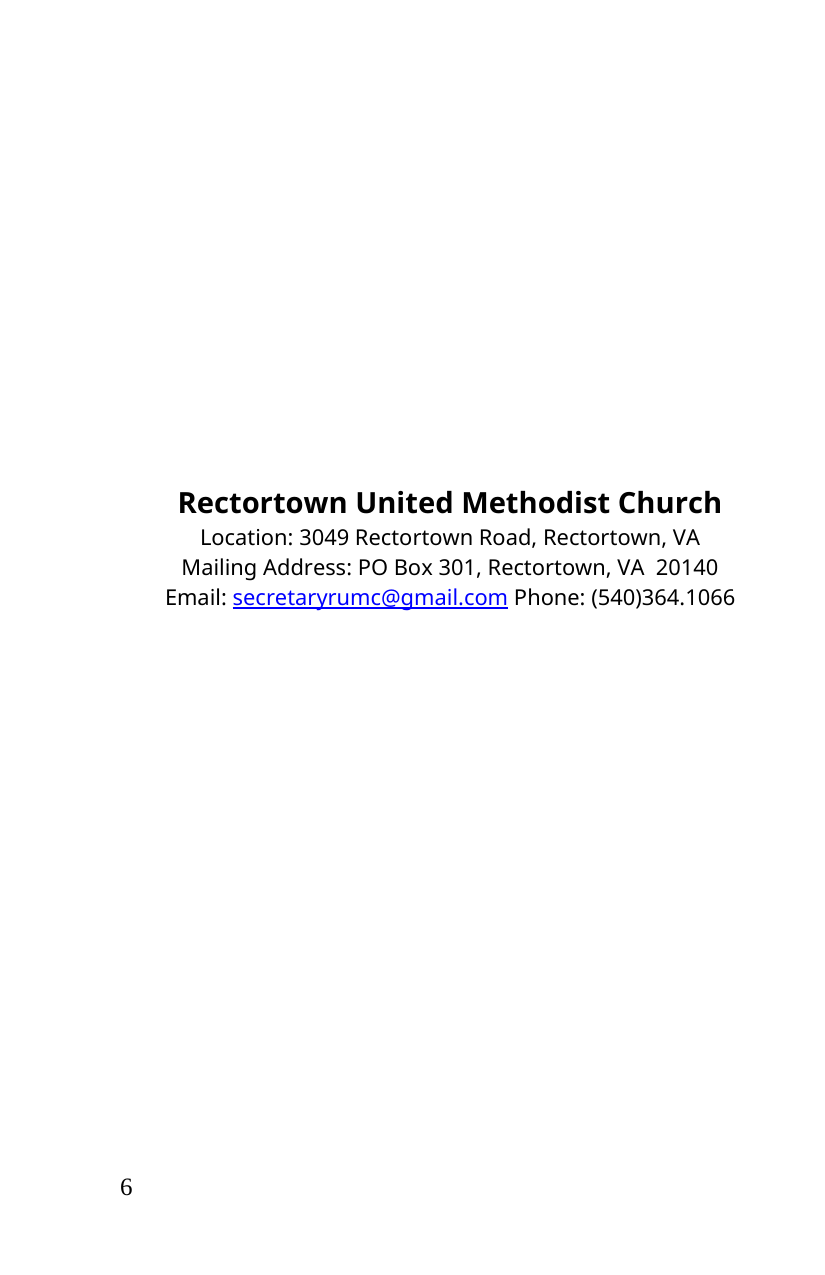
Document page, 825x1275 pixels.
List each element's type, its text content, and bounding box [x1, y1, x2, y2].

text Rectortown United Methodist Church [120, 482, 780, 522]
subtitle Location: 3049 Rectortown Road, Rectortown, VA [120, 522, 780, 552]
text Email: secretaryrumc@gmail.com Phone: (540)364.1066 [120, 582, 780, 612]
text Mailing Address: PO Box 301, Rectortown, VA 20140 [120, 552, 780, 582]
